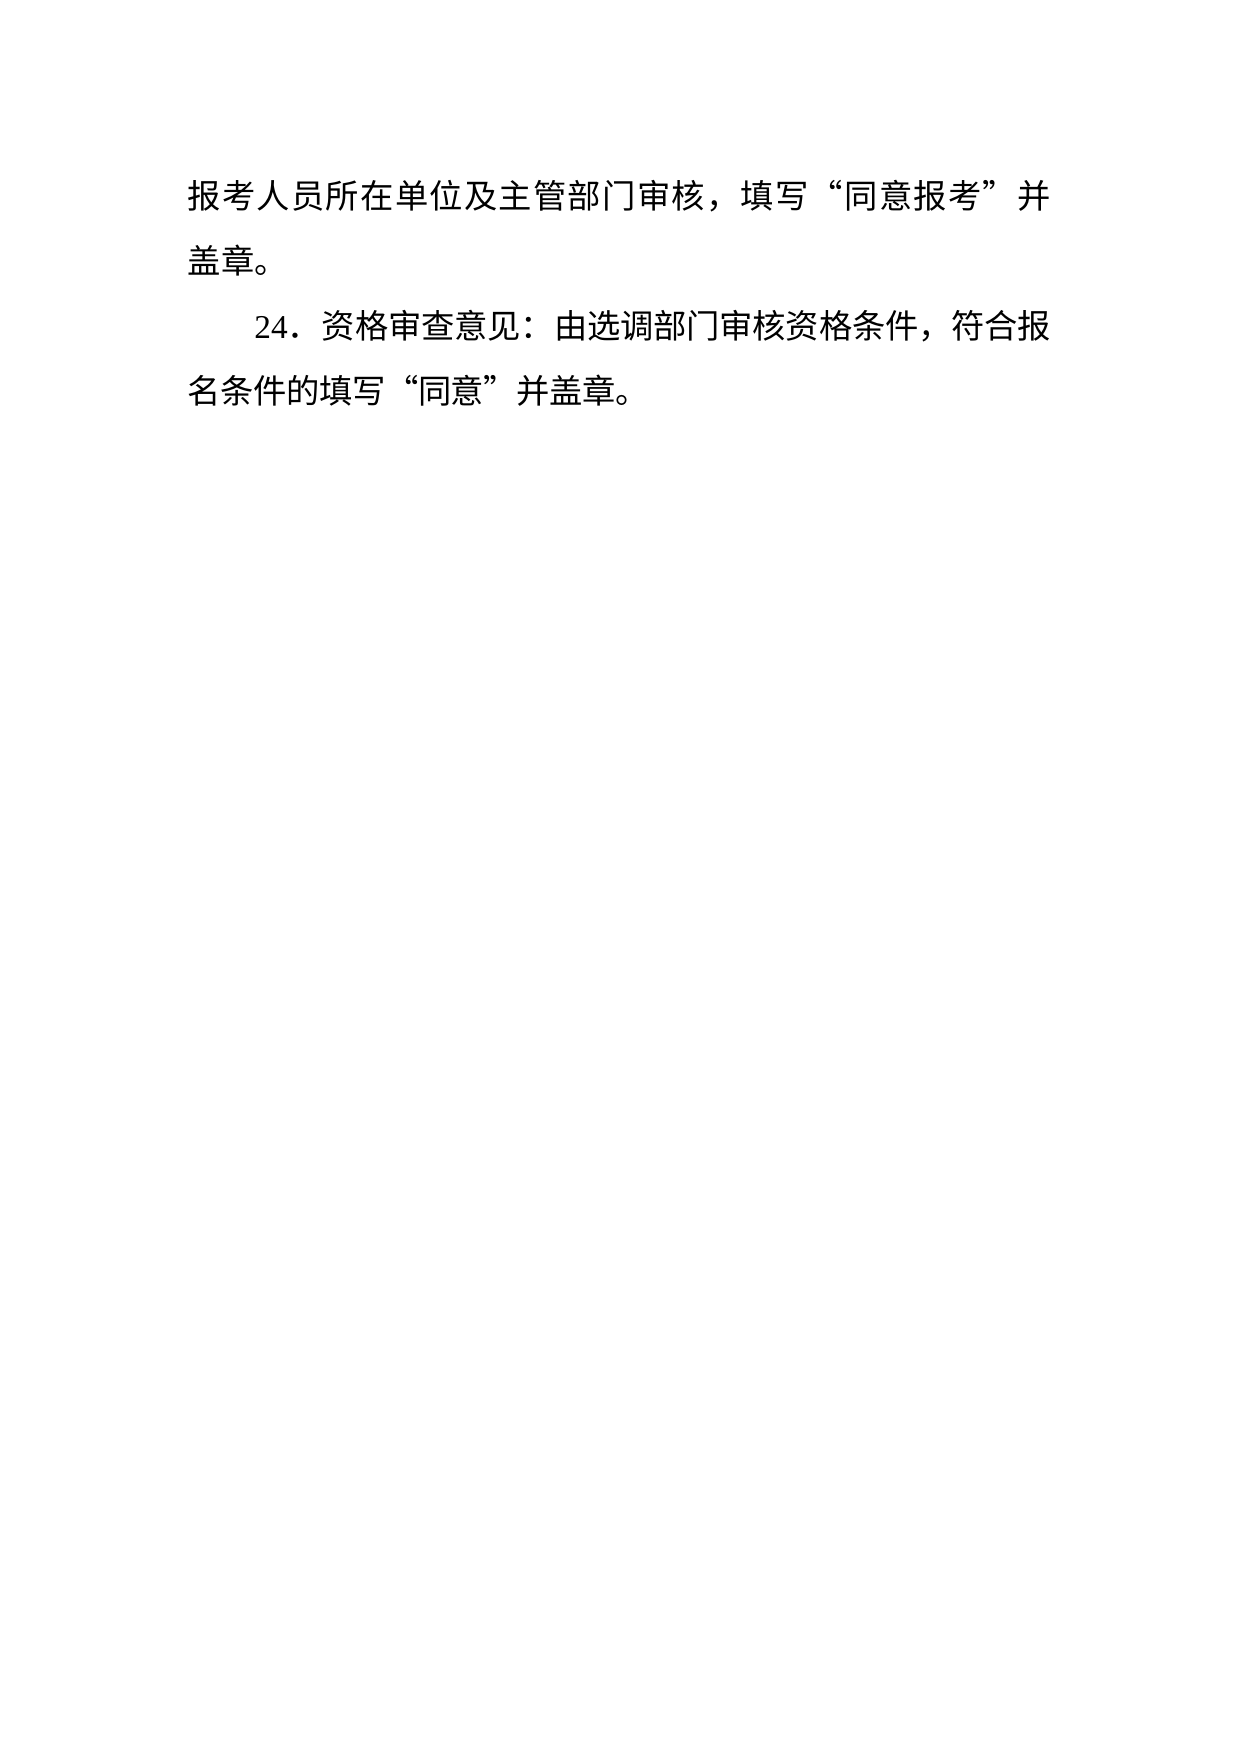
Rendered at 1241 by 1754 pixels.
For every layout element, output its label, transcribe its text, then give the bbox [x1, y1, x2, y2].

text 24．资格审查意见：由选调部门审核资格条件，符合报名条件的填写“同意”并盖章。 [187, 292, 1053, 422]
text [187, 162, 1053, 292]
